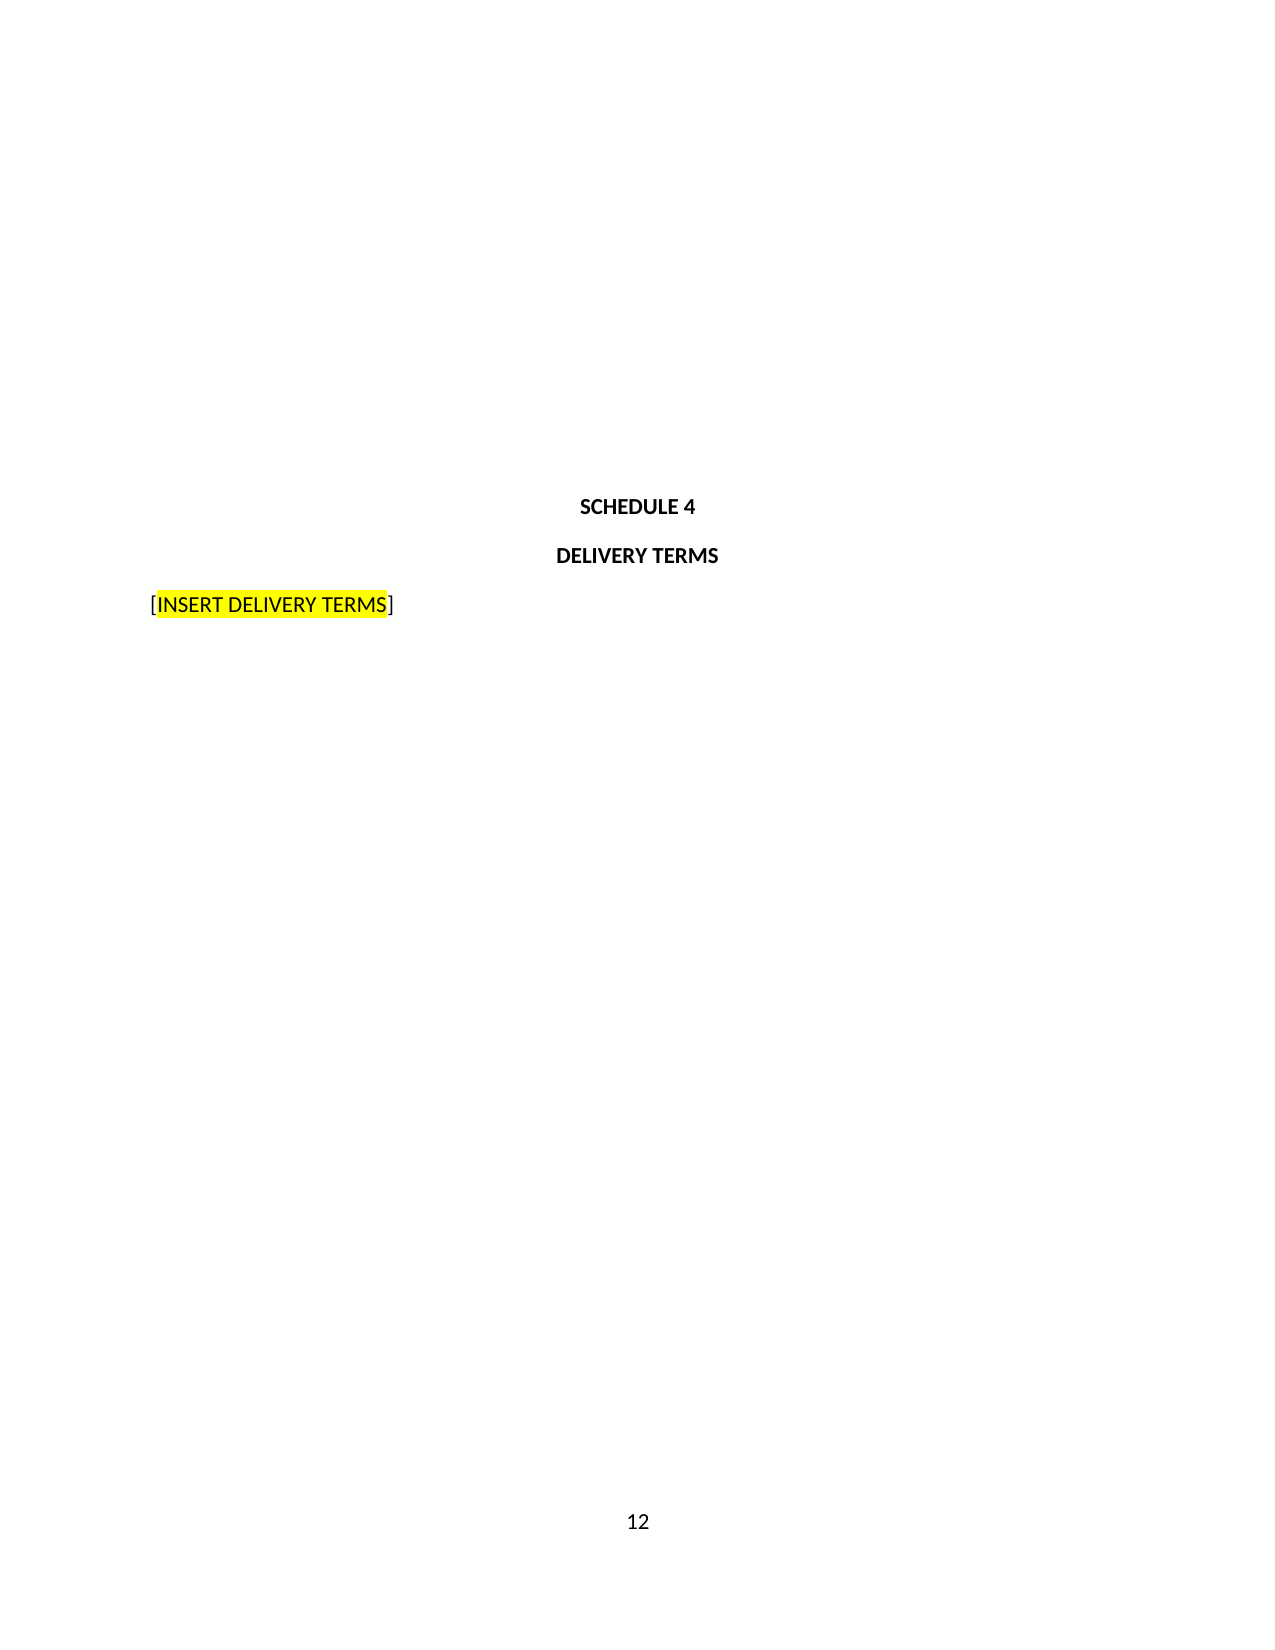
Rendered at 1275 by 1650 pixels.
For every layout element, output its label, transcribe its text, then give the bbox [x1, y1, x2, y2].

text [INSERT DELIVERY TERMS] [387, 590, 1125, 618]
text DELIVERY TERMS [150, 541, 1125, 569]
text SCHEDULE 4 [150, 492, 1125, 520]
